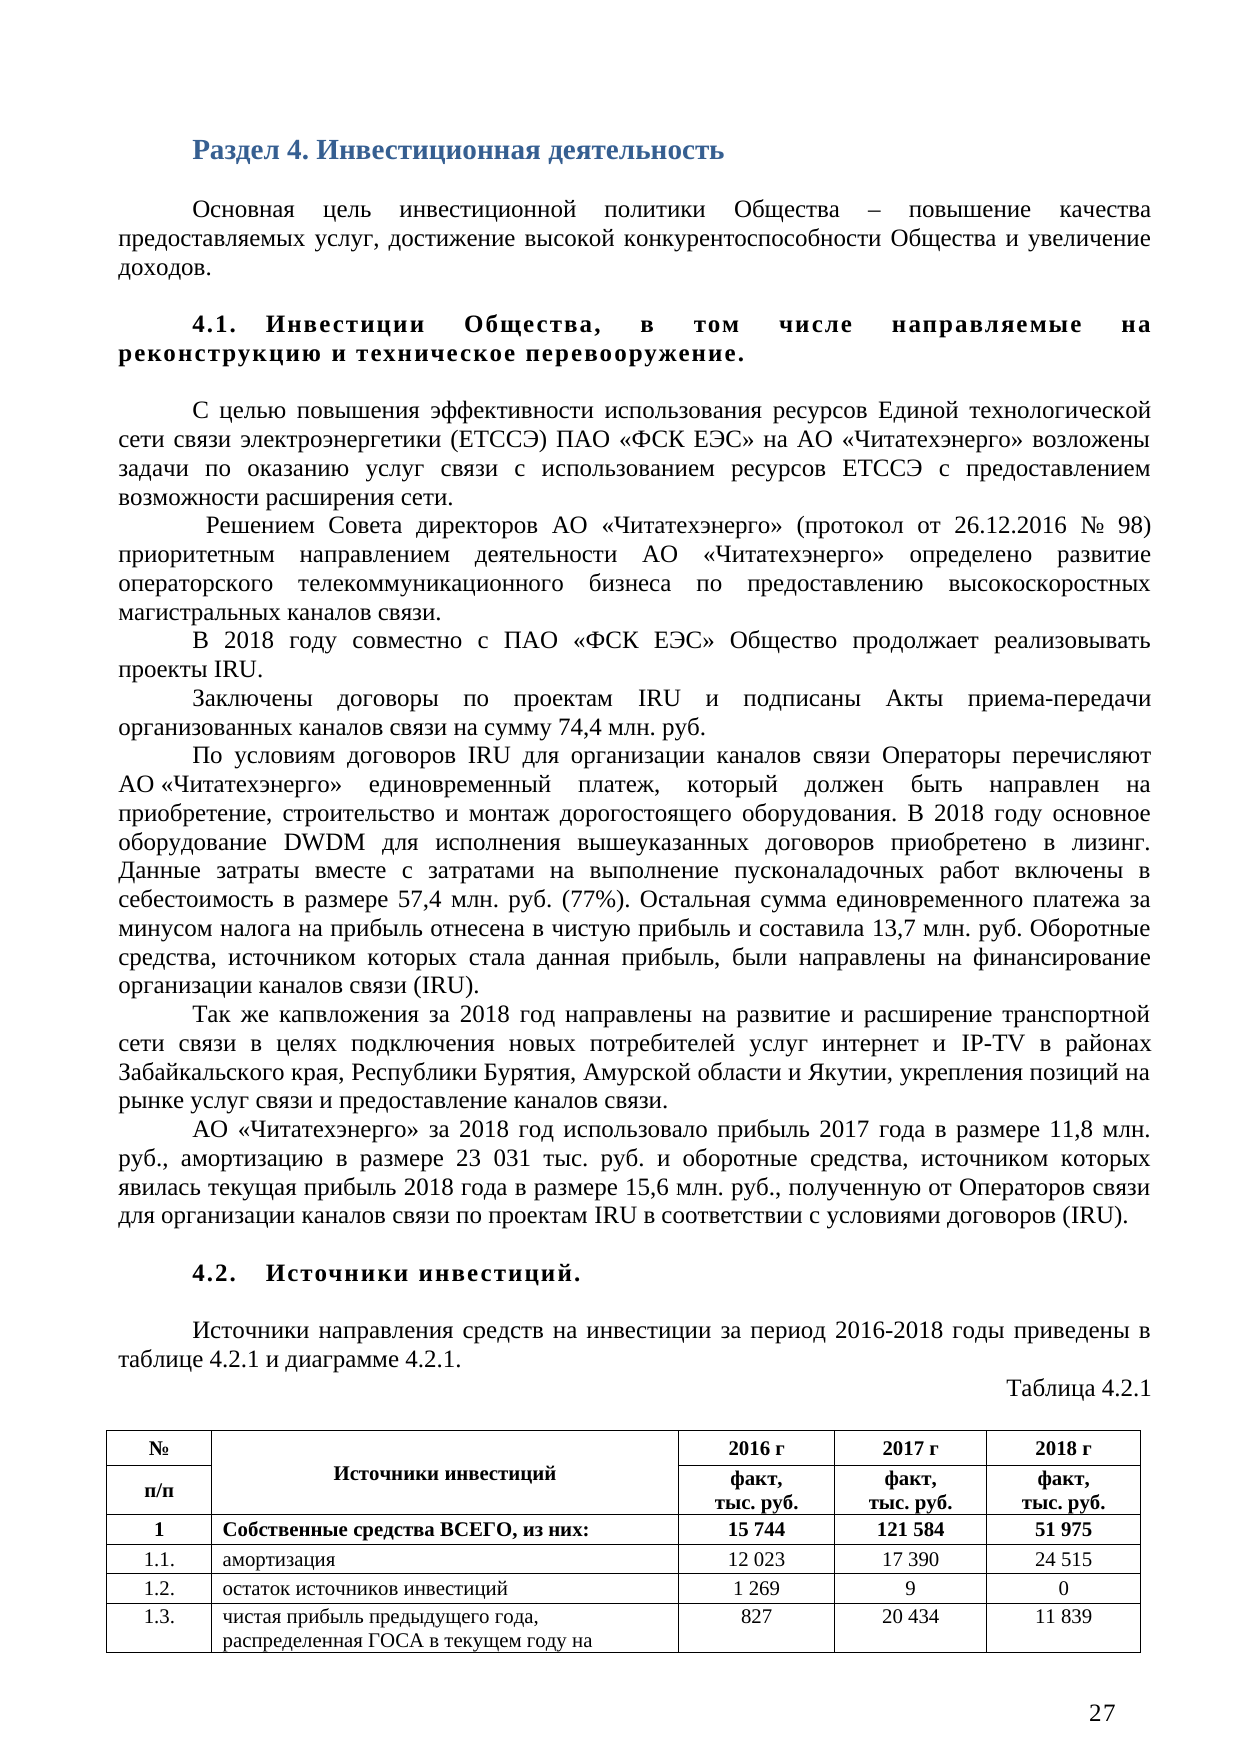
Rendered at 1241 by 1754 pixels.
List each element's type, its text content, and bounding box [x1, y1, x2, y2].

subtitle Источники инвестиций. [118, 1258, 1152, 1287]
table_cell Собственные средства ВСЕГО, из них: [212, 1515, 678, 1543]
text Заключены договоры по проектам IRU и подписаны Акты приема-передачи организованных каналов связи на сумму 74,4 млн. руб. [118, 683, 1152, 740]
table_header 2018 г [987, 1431, 1140, 1465]
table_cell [212, 1604, 678, 1652]
table_cell 51 975 [987, 1515, 1140, 1543]
table_cell 1 269 [679, 1574, 834, 1603]
text С целью повышения эффективности использования ресурсов Единой технологической сети связи электроэнергетики (ЕТССЭ) ПАО «ФСК ЕЭС» на АО «Читатехэнерго» возложены задачи по оказанию услуг связи с использованием ресурсов ЕТССЭ с предоставлением возможности расширения сети. [118, 395, 1152, 510]
table_header № [107, 1431, 211, 1465]
table_header Источники инвестиций [212, 1431, 678, 1514]
table_cell факт, тыс. руб. [835, 1466, 986, 1514]
table_cell 121 584 [835, 1515, 986, 1543]
table_cell факт, тыс. руб. [987, 1466, 1140, 1514]
text Раздел 4. Инвестиционная деятельность [118, 132, 1152, 165]
table_cell амортизация [212, 1545, 678, 1573]
table_cell 24 515 [987, 1545, 1140, 1573]
text Решением Совета директоров АО «Читатехэнерго» (протокол от 26.12.2016 № 98) приоритетным направлением деятельности АО «Читатехэнерго» определено развитие операторского телекоммуникационного бизнеса по предоставлению высокоскоростных магистральных каналов связи. [118, 510, 1152, 625]
table_cell п/п [107, 1466, 211, 1514]
table_cell 1.2. [107, 1574, 211, 1603]
text Так же капвложения за 2018 год направлены на развитие и расширение транспортной сети связи в целях подключения новых потребителей услуг интернет и IP-TV в районах Забайкальского края, Республики Бурятия, Амурской области и Якутии, укрепления позиций на рынке услуг связи и предоставление каналов связи. [118, 999, 1152, 1114]
text Основная цель инвестиционной политики Общества – повышение качества предоставляемых услуг, достижение высокой конкурентоспособности Общества и увеличение доходов. [118, 194, 1152, 280]
table_cell 12 023 [679, 1545, 834, 1573]
table_cell 0 [987, 1574, 1140, 1603]
table_cell 1 [107, 1515, 211, 1543]
table_cell 11 839 [987, 1604, 1140, 1652]
text В 2018 году совместно с ПАО «ФСК ЕЭС» Общество продолжает реализовывать проекты IRU. [118, 625, 1152, 683]
text Источники направления средств на инвестиции за период 2016-2018 годы приведены в таблице 4.2.1 и диаграмме 4.2.1. [118, 1315, 1152, 1373]
table_cell факт, тыс. руб. [679, 1466, 834, 1514]
table_header 2017 г [835, 1431, 986, 1465]
table_cell 20 434 [835, 1604, 986, 1652]
table_cell 15 744 [679, 1515, 834, 1543]
table_cell 1.1. [107, 1545, 211, 1573]
table_cell 827 [679, 1604, 834, 1652]
table_cell 17 390 [835, 1545, 986, 1573]
text Таблица 4.2.1 [118, 1373, 1152, 1402]
table_cell остаток источников инвестиций [212, 1574, 678, 1603]
text По условиям договоров IRU для организации каналов связи Операторы перечисляют АО «Читатехэнерго» единовременный платеж, который должен быть направлен на приобретение, строительство и монтаж дорогостоящего оборудования. В 2018 году основное оборудование DWDM для исполнения вышеуказанных договоров приобретено в лизинг. Данные затраты вместе с затратами на выполнение пусконаладочных работ включены в себестоимость в размере 57,4 млн. руб. (77%). Остальная сумма единовременного платежа за минусом налога на прибыль отнесена в чистую прибыль и составила 13,7 млн. руб. Оборотные средства, источником которых стала данная прибыль, были направлены на финансирование организации каналов связи (IRU). [118, 740, 1152, 999]
text АО «Читатехэнерго» за 2018 год использовало прибыль 2017 года в размере 11,8 млн. руб., амортизацию в размере 23 031 тыс. руб. и оборотные средства, источником которых явилась текущая прибыль 2018 года в размере 15,6 млн. руб., полученную от Операторов связи для организации каналов связи по проектам IRU в соответствии с условиями договоров (IRU). [118, 1114, 1152, 1229]
table_cell 9 [835, 1574, 986, 1603]
table_cell 1.3. [107, 1604, 211, 1652]
table_header 2016 г [679, 1431, 834, 1465]
subtitle Инвестиции Общества, в том числе направляемые на реконструкцию и техническое перевооружение. [118, 309, 1152, 367]
